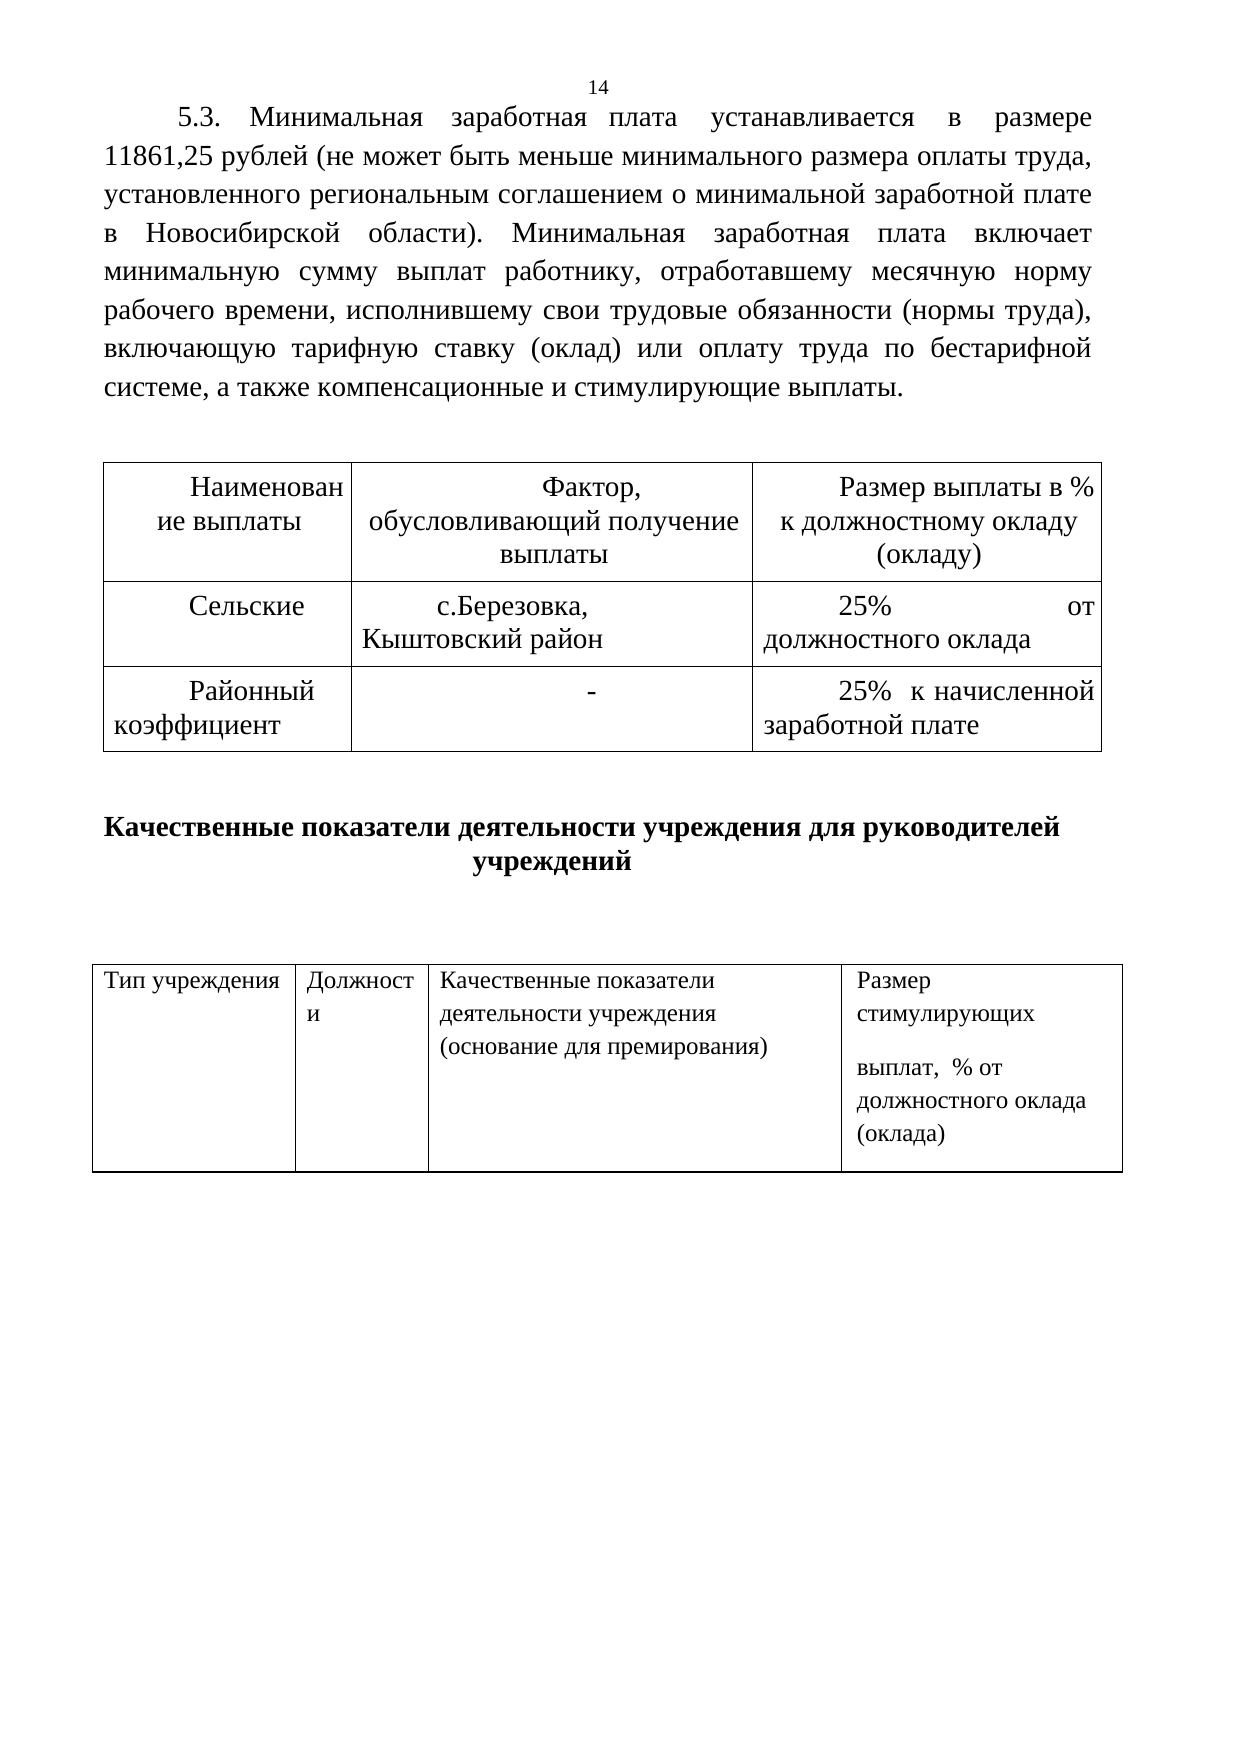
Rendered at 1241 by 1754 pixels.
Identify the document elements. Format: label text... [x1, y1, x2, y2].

table_cell - [352, 667, 752, 751]
table_cell 25% от должностного оклада [753, 582, 1101, 666]
table_cell Районный коэффициент [104, 667, 351, 751]
table_header Должности [296, 965, 428, 1171]
table_cell 25% к начисленной заработной плате [753, 667, 1101, 751]
text Качественные показатели деятельности учреждения для руководителей учреждений [103, 809, 1093, 877]
text 5.3. Минимальная заработная плата устанавливается в размере 11861,25 рублей (не может быть меньше минимального размера оплаты труда, установленного региональным соглашением о минимальной заработной плате в Новосибирской области). Минимальная заработная плата включает минимальную сумму выплат работнику, отработавшему месячную норму рабочего времени, исполнившему свои трудовые обязанности (нормы труда), включающую тарифную ставку (оклад) или оплату труда по бестарифной системе, а также компенсационные и стимулирующие выплаты. [103, 99, 1093, 402]
table_header Качественные показатели деятельности учреждения (основание для премирования) [429, 965, 841, 1171]
table_cell с.Березовка, Кыштовский район [352, 582, 752, 666]
table_header Фактор, обусловливающий получение выплаты [352, 463, 752, 581]
table_header Размер выплаты в % к должностному окладу (окладу) [753, 463, 1101, 581]
table_header Наименование выплаты [104, 463, 351, 581]
table_header Размер стимулирующих выплат, % от должностного оклада (оклада) [842, 965, 1122, 1171]
table_cell Сельские [104, 582, 351, 666]
table_header Тип учреждения [93, 965, 295, 1171]
